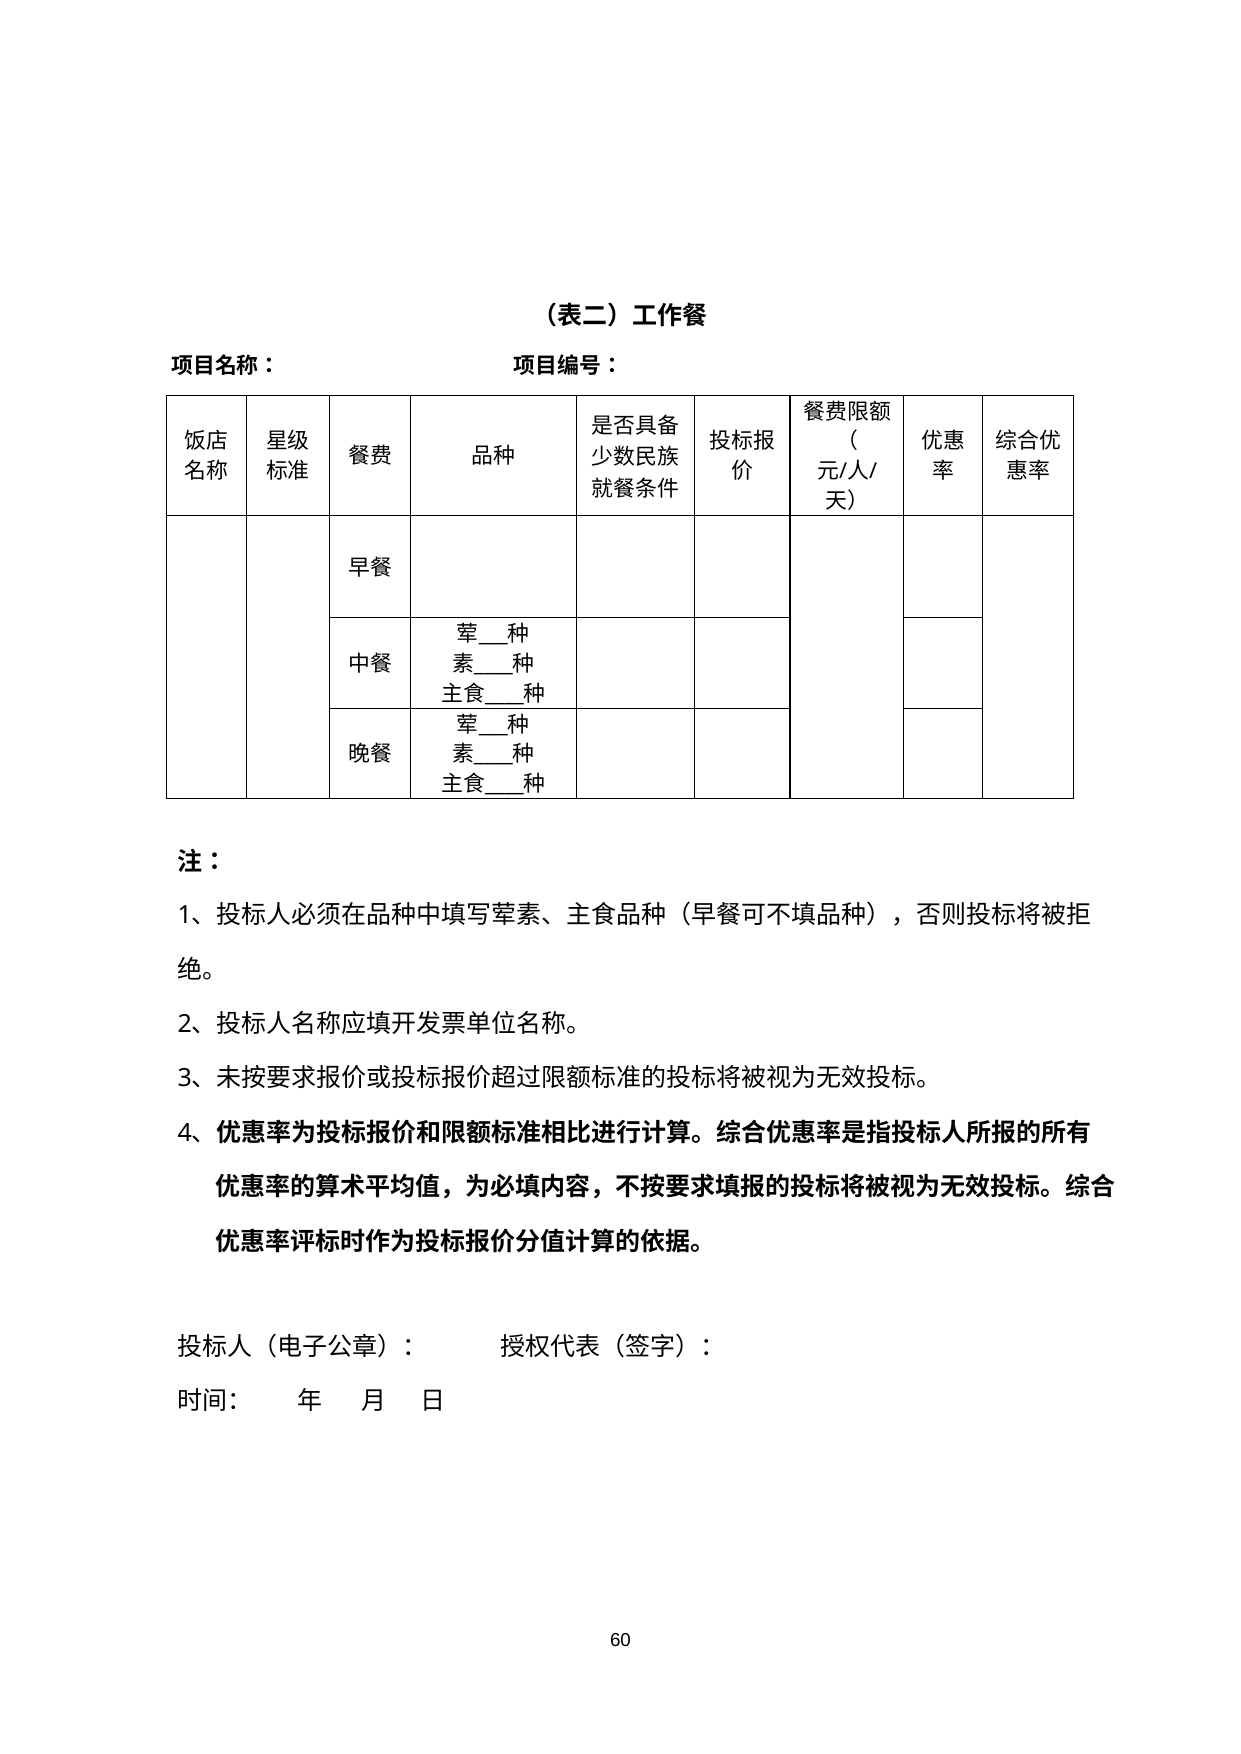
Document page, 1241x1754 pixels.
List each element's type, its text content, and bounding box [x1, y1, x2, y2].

table_header 优惠率 [904, 396, 982, 515]
table_cell 荤___种 素____种 主食____种 [411, 618, 576, 708]
table_cell [247, 516, 329, 798]
table_header 综合优惠率 [983, 396, 1073, 515]
table_header 投标报价 [695, 396, 789, 515]
table_header 餐费 [330, 396, 410, 515]
table_cell [695, 618, 789, 708]
table_cell [411, 516, 576, 617]
table_header 是否具备少数民族就餐条件 [577, 396, 694, 515]
table_cell [904, 709, 982, 798]
table_cell [791, 516, 903, 798]
text 4、优惠率为投标报价和限额标准相比进行计算。综合优惠率是指投标人所报的所有优惠率的算术平均值，为必填内容，不按要求填报的投标将被视为无效投标。综合优惠率评标时作为投标报价分值计算的依据。 [177, 1112, 1116, 1257]
table_header 饭店名称 [167, 396, 246, 515]
table_cell 荤___种 素____种 主食____种 [411, 709, 576, 798]
table_cell [904, 516, 982, 617]
text 时间： 年 月 日 [177, 1381, 1063, 1417]
table_cell [577, 618, 694, 708]
table_cell [904, 618, 982, 708]
table_cell 中餐 [330, 618, 410, 708]
text 1、投标人必须在品种中填写荤素、主食品种（早餐可不填品种），否则投标将被拒绝。 [177, 895, 1116, 985]
text 投标人（电子公章）： 授权代表（签字）： [177, 1326, 1063, 1363]
table_cell 晚餐 [330, 709, 410, 798]
table_cell [577, 709, 694, 798]
table_cell [695, 709, 789, 798]
text 注： [177, 844, 1116, 878]
table_header 星级标准 [247, 396, 329, 515]
table_header 品种 [411, 396, 576, 515]
text （表二）工作餐 [177, 296, 1063, 332]
table_cell [983, 516, 1073, 798]
table_header 餐费限额 （元/人/天） [791, 396, 903, 515]
text 2、投标人名称应填开发票单位名称。 [177, 1003, 1116, 1040]
text 项目名称： 项目编号： [171, 350, 1063, 380]
table_cell [577, 516, 694, 617]
text 3、未按要求报价或投标报价超过限额标准的投标将被视为无效投标。 [177, 1058, 1116, 1094]
table_cell [695, 516, 789, 617]
table_cell [167, 516, 246, 798]
table_cell 早餐 [330, 516, 410, 617]
